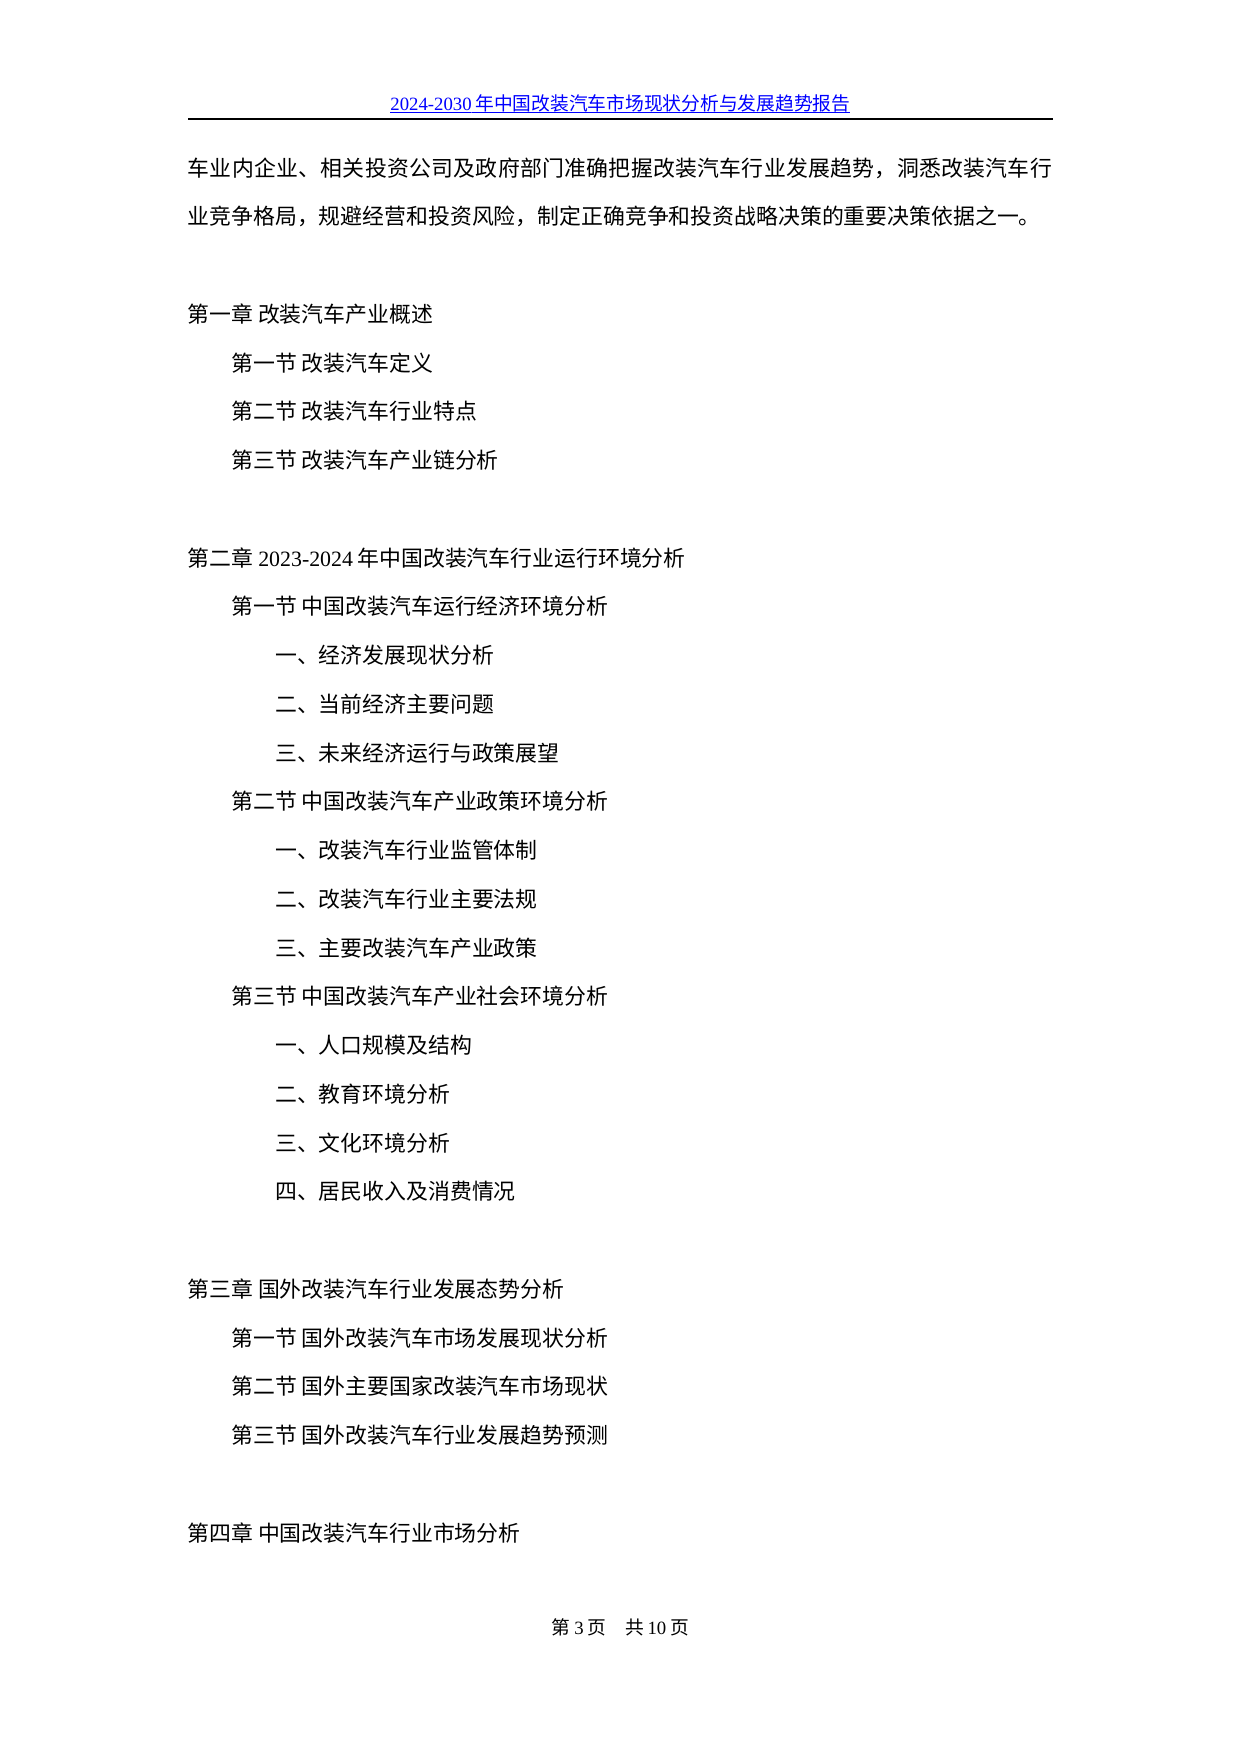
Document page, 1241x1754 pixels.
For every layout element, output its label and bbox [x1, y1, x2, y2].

text [187, 150, 1053, 1548]
